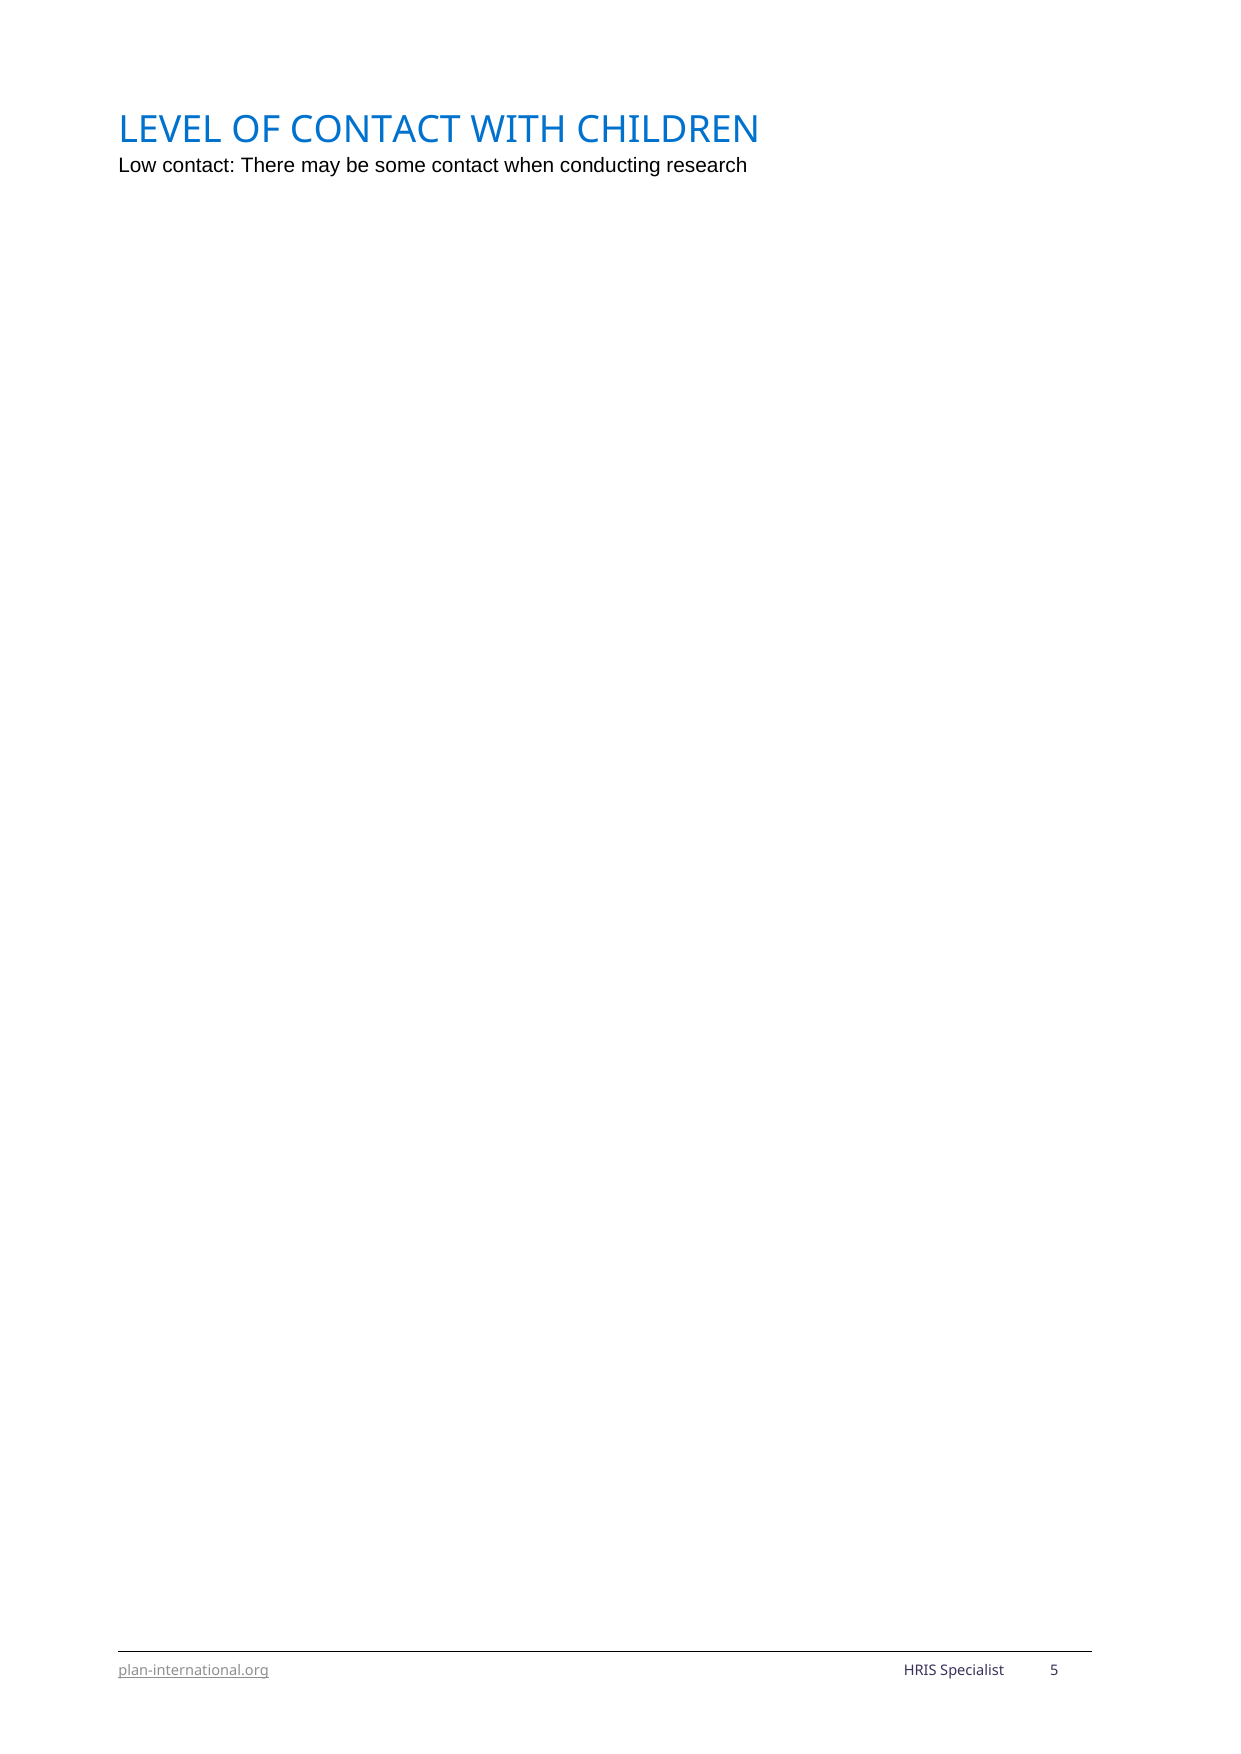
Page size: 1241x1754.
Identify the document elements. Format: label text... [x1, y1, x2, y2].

subtitle Level of contact with children [118, 102, 1092, 153]
text Low contact: There may be some contact when conducting research [118, 153, 1092, 177]
